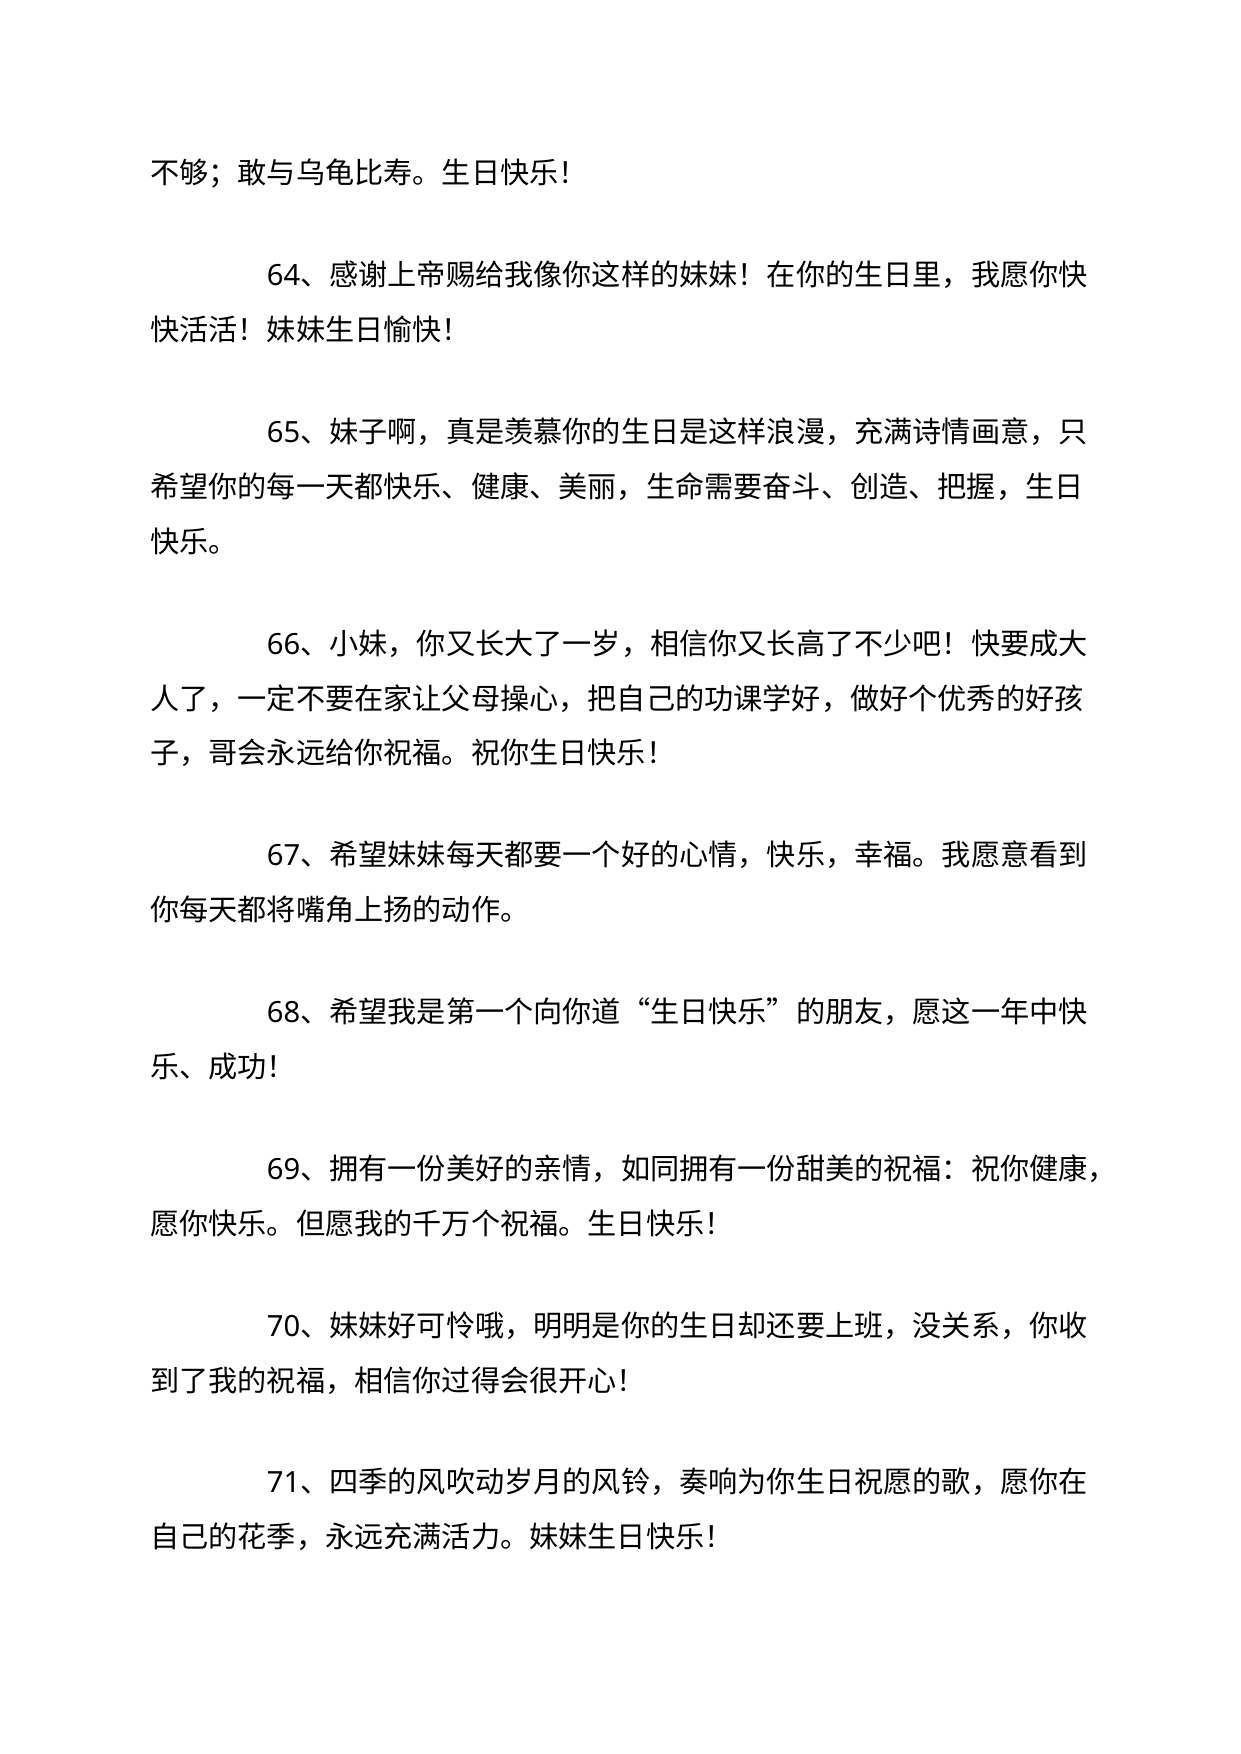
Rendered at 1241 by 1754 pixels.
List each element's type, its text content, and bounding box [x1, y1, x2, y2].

text 66、小妹，你又长大了一岁，相信你又长高了不少吧！快要成大人了，一定不要在家让父母操心，把自己的功课学好，做好个优秀的好孩子，哥会永远给你祝福。祝你生日快乐！ [150, 620, 1090, 772]
text 68、希望我是第一个向你道“生日快乐”的朋友，愿这一年中快乐、成功！ [150, 989, 1090, 1086]
text 65、妹子啊，真是羡慕你的生日是这样浪漫，充满诗情画意，只希望你的每一天都快乐、健康、美丽，生命需要奋斗、创造、把握，生日快乐。 [150, 408, 1090, 561]
text 69、拥有一份美好的亲情，如同拥有一份甜美的祝福：祝你健康，愿你快乐。但愿我的千万个祝福。生日快乐！ [150, 1145, 1090, 1243]
text 70、妹妹好可怜哦，明明是你的生日却还要上班，没关系，你收到了我的祝福，相信你过得会很开心！ [150, 1302, 1090, 1399]
text 67、希望妹妹每天都要一个好的心情，快乐，幸福。我愿意看到你每天都将嘴角上扬的动作。 [150, 832, 1090, 929]
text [150, 150, 1090, 192]
text 64、感谢上帝赐给我像你这样的妹妹！在你的生日里，我愿你快快活活！妹妹生日愉快！ [150, 252, 1090, 349]
text 71、四季的风吹动岁月的风铃，奏响为你生日祝愿的歌，愿你在自己的花季，永远充满活力。妹妹生日快乐！ [150, 1459, 1090, 1556]
